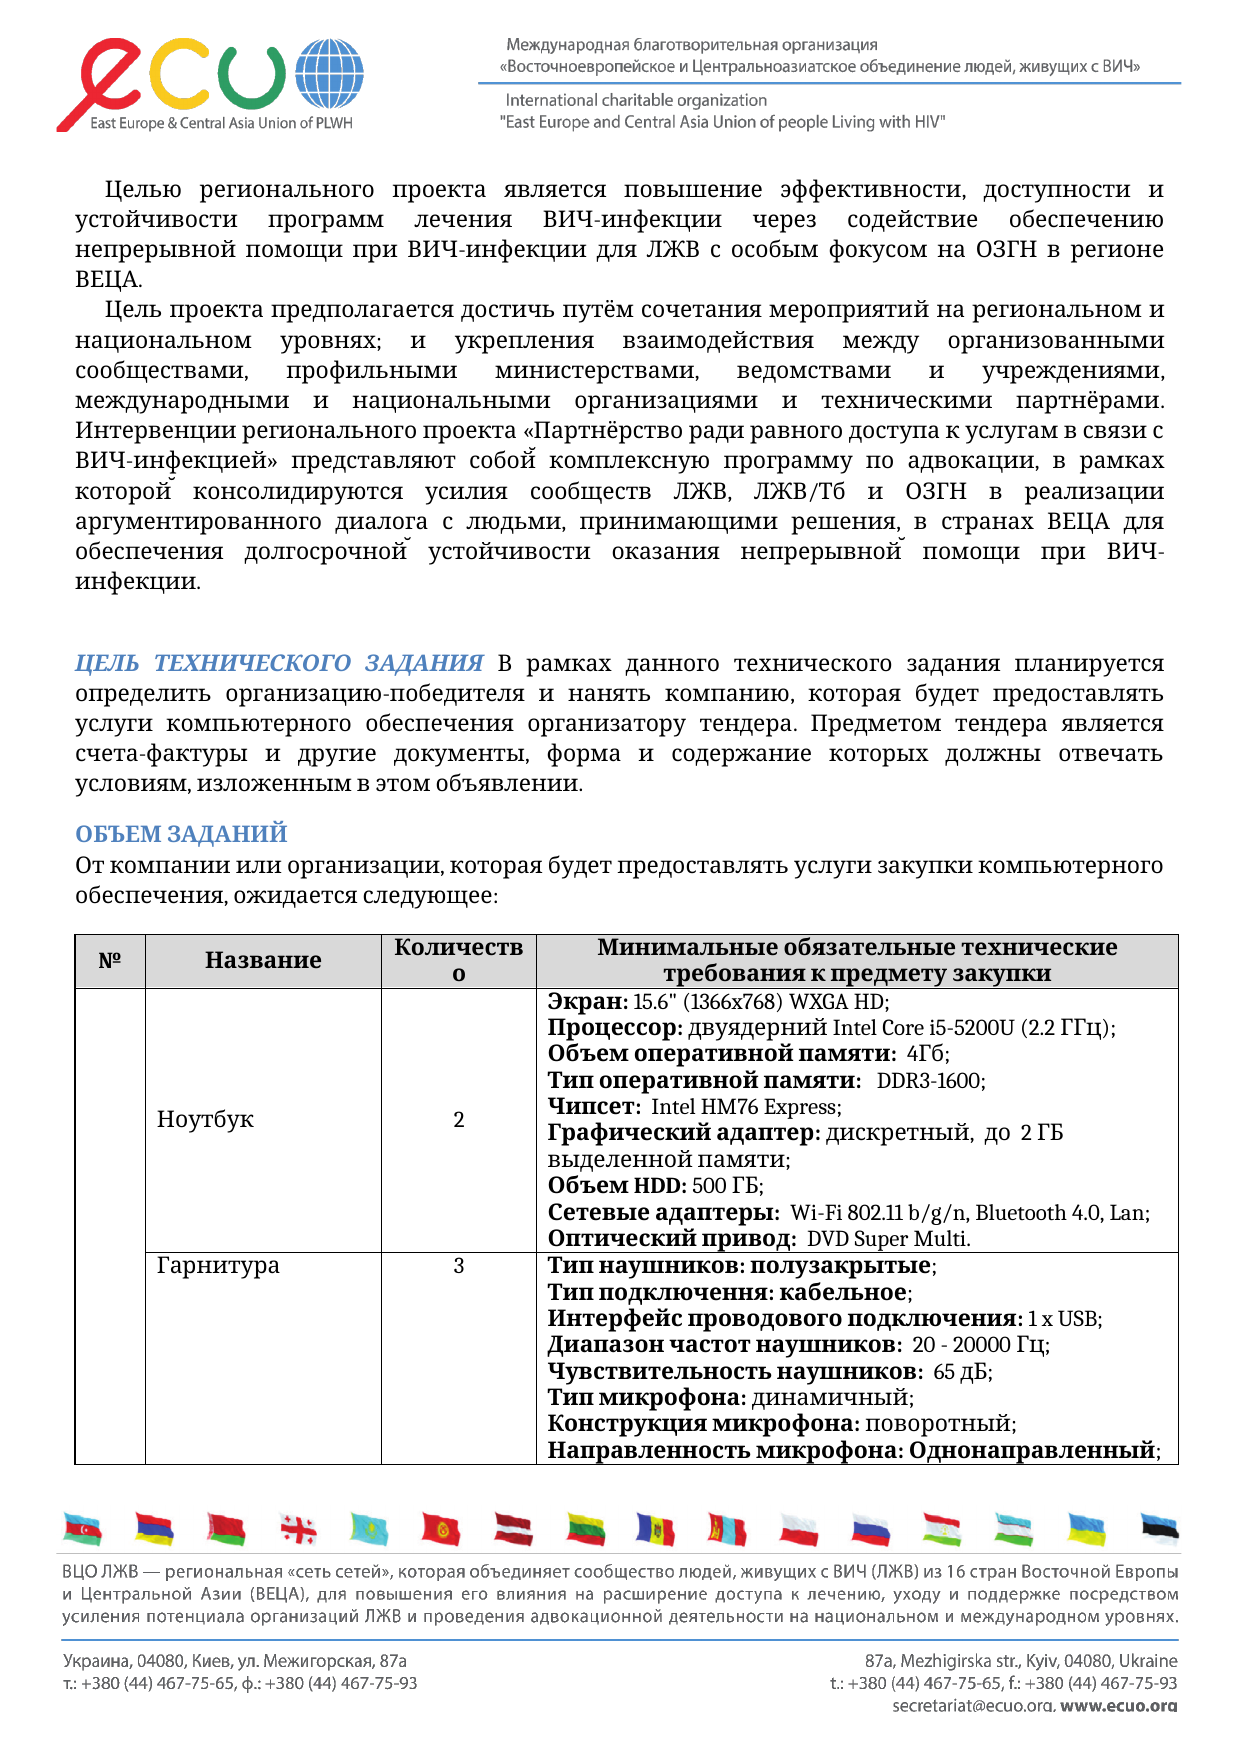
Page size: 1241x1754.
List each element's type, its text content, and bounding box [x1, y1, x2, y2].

table_header № [76, 935, 145, 987]
table_cell Ноутбук [146, 989, 381, 1252]
table_cell Экран: 15.6" (1366x768) WXGA HD; Процессор: двуядерний Intel Core i5-5200U (2.2 ГГц); Объем оперативной памяти: 4Гб; Тип оперативной памяти: DDR3-1600; Чипсет: Intel HM76 Express; Графический адаптер: дискретный, до 2 ГБ выделенной памяти; Объем HDD: 500 ГБ; Сетевые адаптеры: Wi-Fi 802.11 b/g/n, Bluetooth 4.0, Lan; Оптический привод: DVD Super Multi. [537, 989, 1178, 1252]
table_header Название [146, 935, 381, 987]
subtitle ОБЪЕМ ЗАДАНИЙ [75, 822, 1165, 848]
picture [56, 38, 1182, 132]
table_cell Гарнитура [146, 1253, 381, 1464]
table_cell 3 [382, 1253, 536, 1464]
table_cell [76, 989, 145, 1464]
text Цель проекта предполагается достичь путём сочетания мероприятий на региональном и национальном уровнях; и укрепления взаимодействия между организованными сообществами, профильными министерствами, ведомствами и учреждениями, международными и национальными организациями и техническими партнёрами. Интервенции регионального проекта «Партнёрство ради равного доступа к услугам в связи с ВИЧ-инфекцией» представляют собой̆ комплексную программу по адвокации, в рамках которой̆ консолидируются усилия сообществ ЛЖВ, ЛЖВ/Тб и ОЗГН в реализации аргументированного диалога с людьми, принимающими решения, в странах ВЕЦА для обеспечения долгосрочной̆ устойчивости оказания непрерывной̆ помощи при ВИЧ-инфекции. [75, 297, 1165, 595]
text ЦЕЛЬ ТЕХНИЧЕСКОГО ЗАДАНИЯ В рамках данного технического задания планируется определить организацию-победителя и нанять компанию, которая будет предоставлять услуги компьютерного обеспечения организатору тендера. Предметом тендера является счета-фактуры и другие документы, форма и содержание которых должны отвечать условиям, изложенным в этом объявлении. [75, 650, 1165, 797]
picture [56, 1505, 1182, 1712]
table_header Минимальные обязательные технические требования к предмету закупки [537, 935, 1178, 987]
table_header Количество [382, 935, 536, 987]
text Целью регионального проекта является повышение эффективности, доступности и устойчивости программ лечения ВИЧ-инфекции через содействие обеспечению непрерывной помощи при ВИЧ-инфекции для ЛЖВ с особым фокусом на ОЗГН в регионе ВЕЦА. [75, 176, 1165, 293]
table_cell 2 [382, 989, 536, 1252]
text От компании или организации, которая будет предоставлять услуги закупки компьютерного обеспечения, ожидается следующее: [75, 852, 1165, 909]
